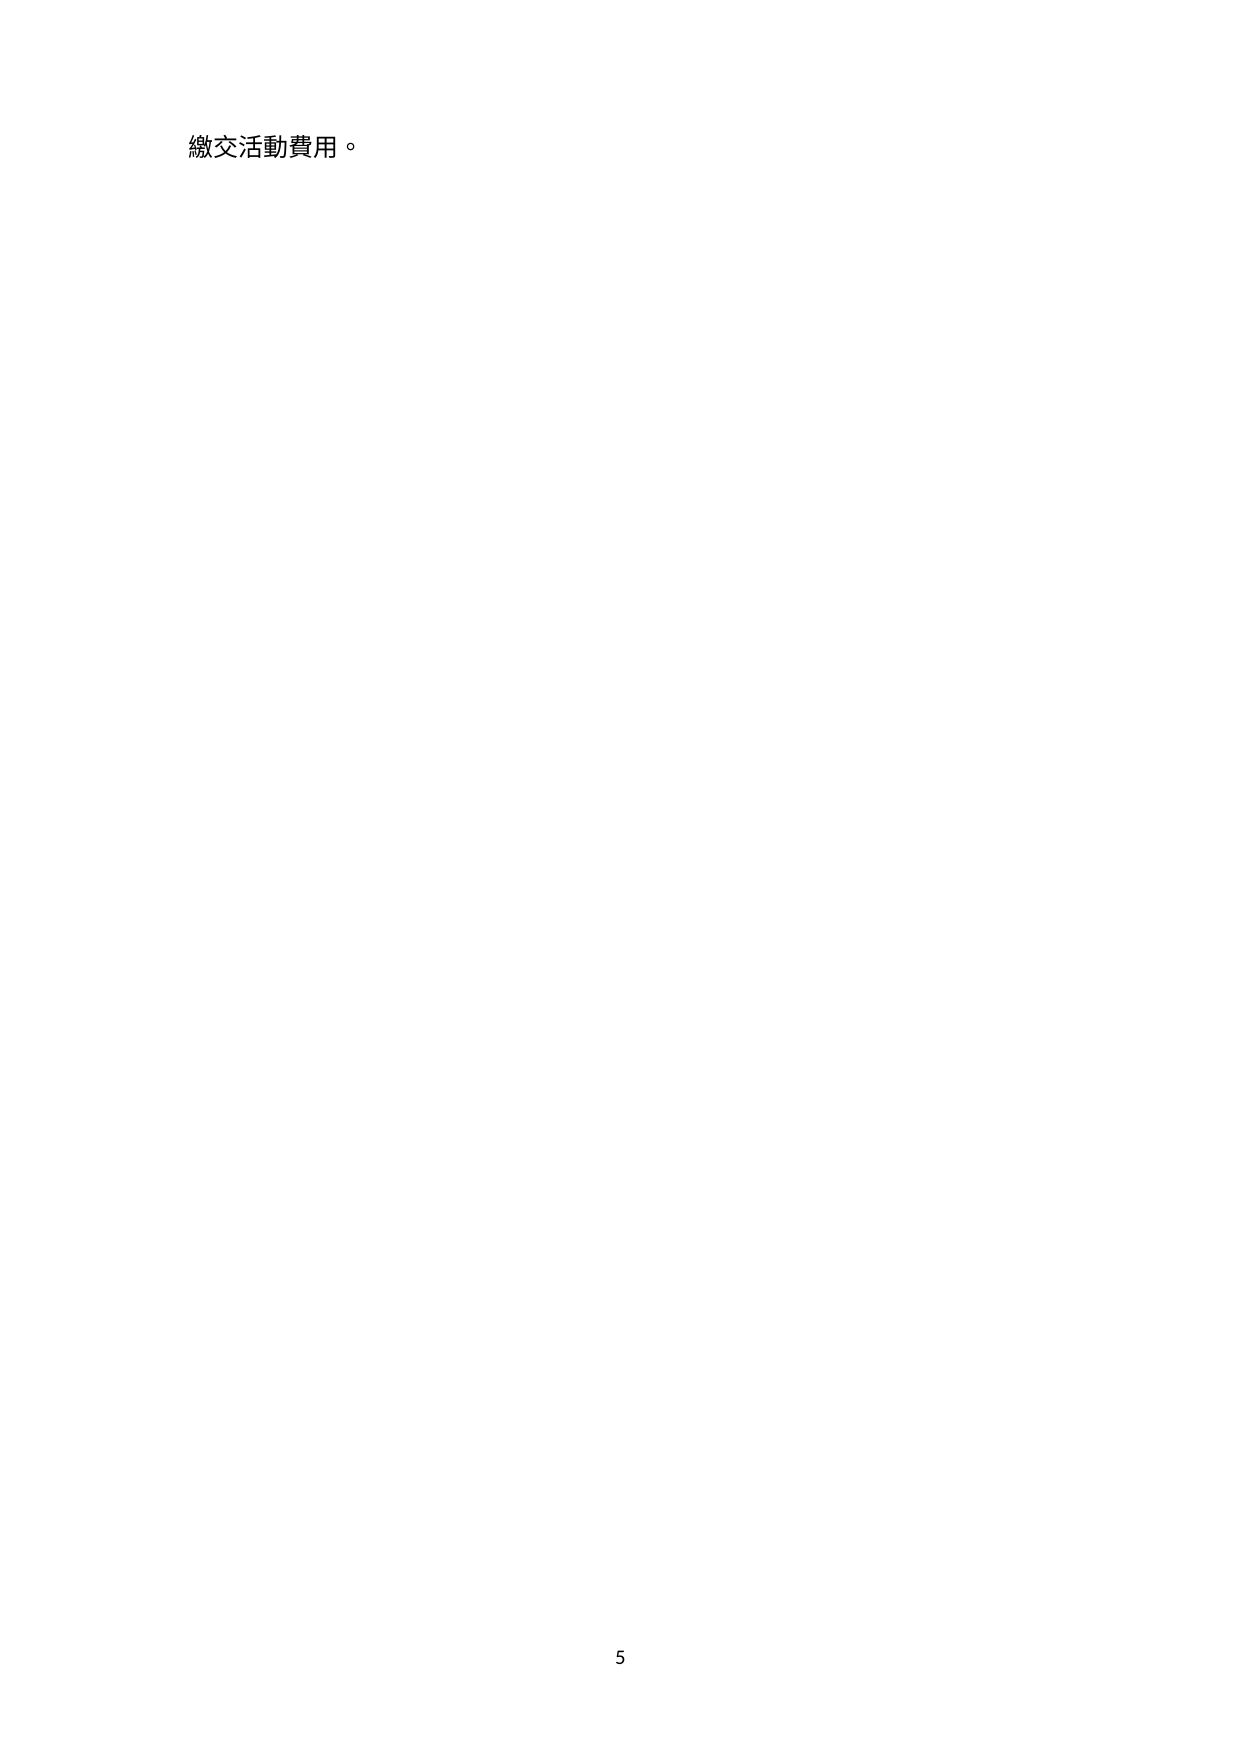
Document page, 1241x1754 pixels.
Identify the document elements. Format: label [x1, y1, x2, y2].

text [89, 127, 1152, 163]
